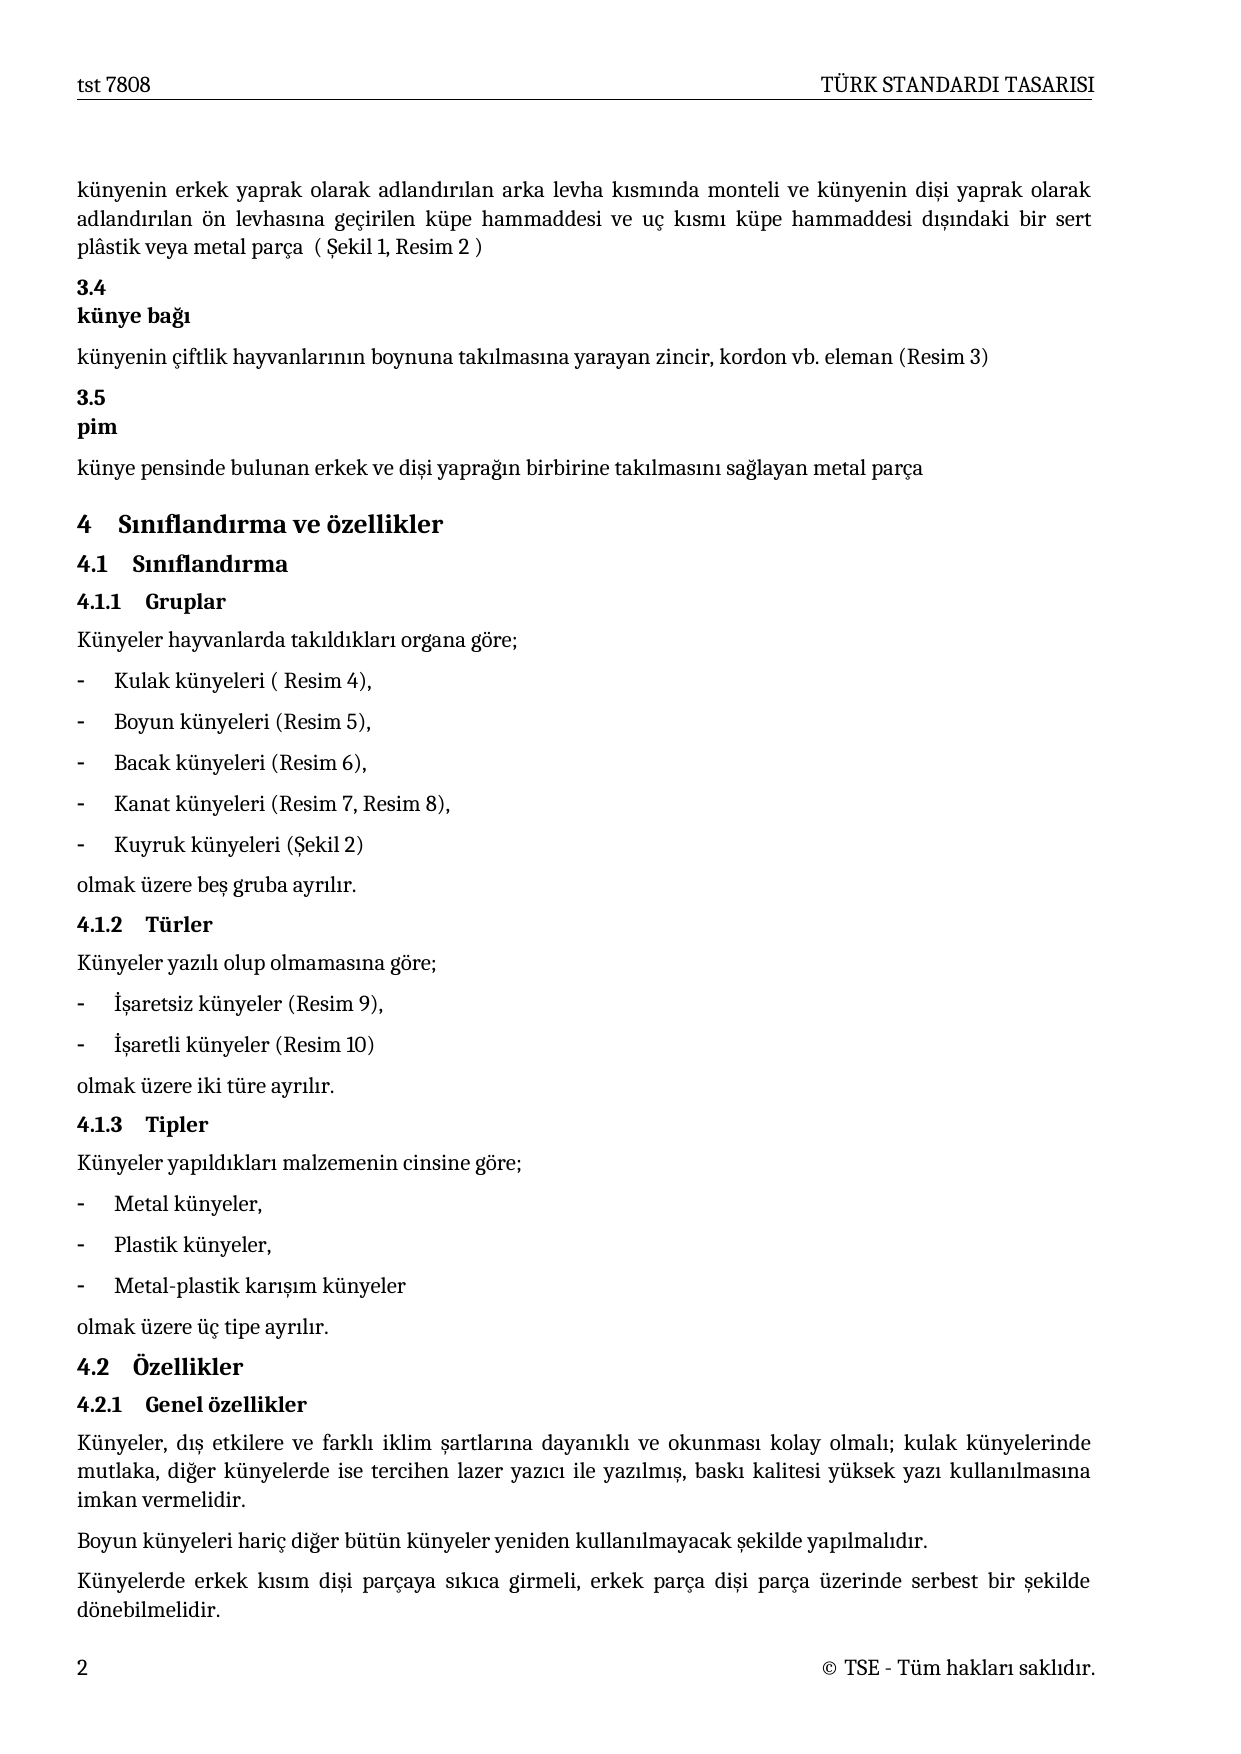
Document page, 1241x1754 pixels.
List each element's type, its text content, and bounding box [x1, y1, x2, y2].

subtitle Gruplar [77, 590, 1092, 614]
list Metal-plastik karışım künyeler [77, 1273, 1092, 1299]
text 3.5 [77, 385, 1092, 411]
list İşaretli künyeler (Resim 10) [77, 1032, 1092, 1058]
list Kulak künyeleri ( Resim 4), [77, 668, 1092, 694]
text olmak üzere iki türe ayrılır. [77, 1072, 1092, 1099]
subtitle Sınıflandırma [77, 552, 1092, 578]
text Künyeler yapıldıkları malzemenin cinsine göre; [77, 1150, 1092, 1176]
subtitle Özellikler [77, 1354, 1092, 1381]
text Boyun künyeleri hariç diğer bütün künyeler yeniden kullanılmayacak şekilde yapılmalıdır. [77, 1527, 1092, 1554]
list Kuyruk künyeleri (Şekil 2) [77, 831, 1092, 858]
list İşaretsiz künyeler (Resim 9), [77, 991, 1092, 1017]
list Plastik künyeler, [77, 1232, 1092, 1258]
text olmak üzere üç tipe ayrılır. [77, 1314, 446, 1340]
subtitle Genel özellikler [77, 1393, 1092, 1417]
text Künyelerde erkek kısım dişi parçaya sıkıca girmeli, erkek parça dişi parça üzerinde serbest bir şekilde dönebilmelidir. [77, 1568, 1092, 1623]
list Boyun künyeleri (Resim 5), [77, 708, 1092, 735]
text Künyeler, dış etkilere ve farklı iklim şartlarına dayanıklı ve okunması kolay olmalı; kulak künyelerinde mutlaka, diğer künyelerde ise tercihen lazer yazıcı ile yazılmış, baskı kalitesi yüksek yazı kullanılmasına imkan vermelidir. [77, 1429, 1092, 1513]
subtitle Tipler [77, 1113, 1092, 1137]
text künye bağı [77, 303, 1092, 329]
text Künyeler yazılı olup olmamasına göre; [77, 950, 1092, 976]
text Künyeler hayvanlarda takıldıkları organa göre; [77, 627, 1092, 653]
text künyenin çiftlik hayvanlarının boynuna takılmasına yarayan zincir, kordon vb. eleman (Resim 3) [77, 344, 1092, 371]
subtitle Türler [77, 913, 1092, 937]
subtitle Sınıflandırma ve özellikler [77, 511, 1092, 539]
text olmak üzere beş gruba ayrılır. [77, 872, 1092, 899]
text pim [77, 413, 1092, 440]
text 3.4 [77, 275, 1092, 301]
list Bacak künyeleri (Resim 6), [77, 749, 1092, 776]
text künye pensinde bulunan erkek ve dişi yaprağın birbirine takılmasını sağlayan metal parça [77, 454, 1092, 481]
list Kanat künyeleri (Resim 7, Resim 8), [77, 790, 1092, 817]
list Metal künyeler, [77, 1191, 1092, 1217]
